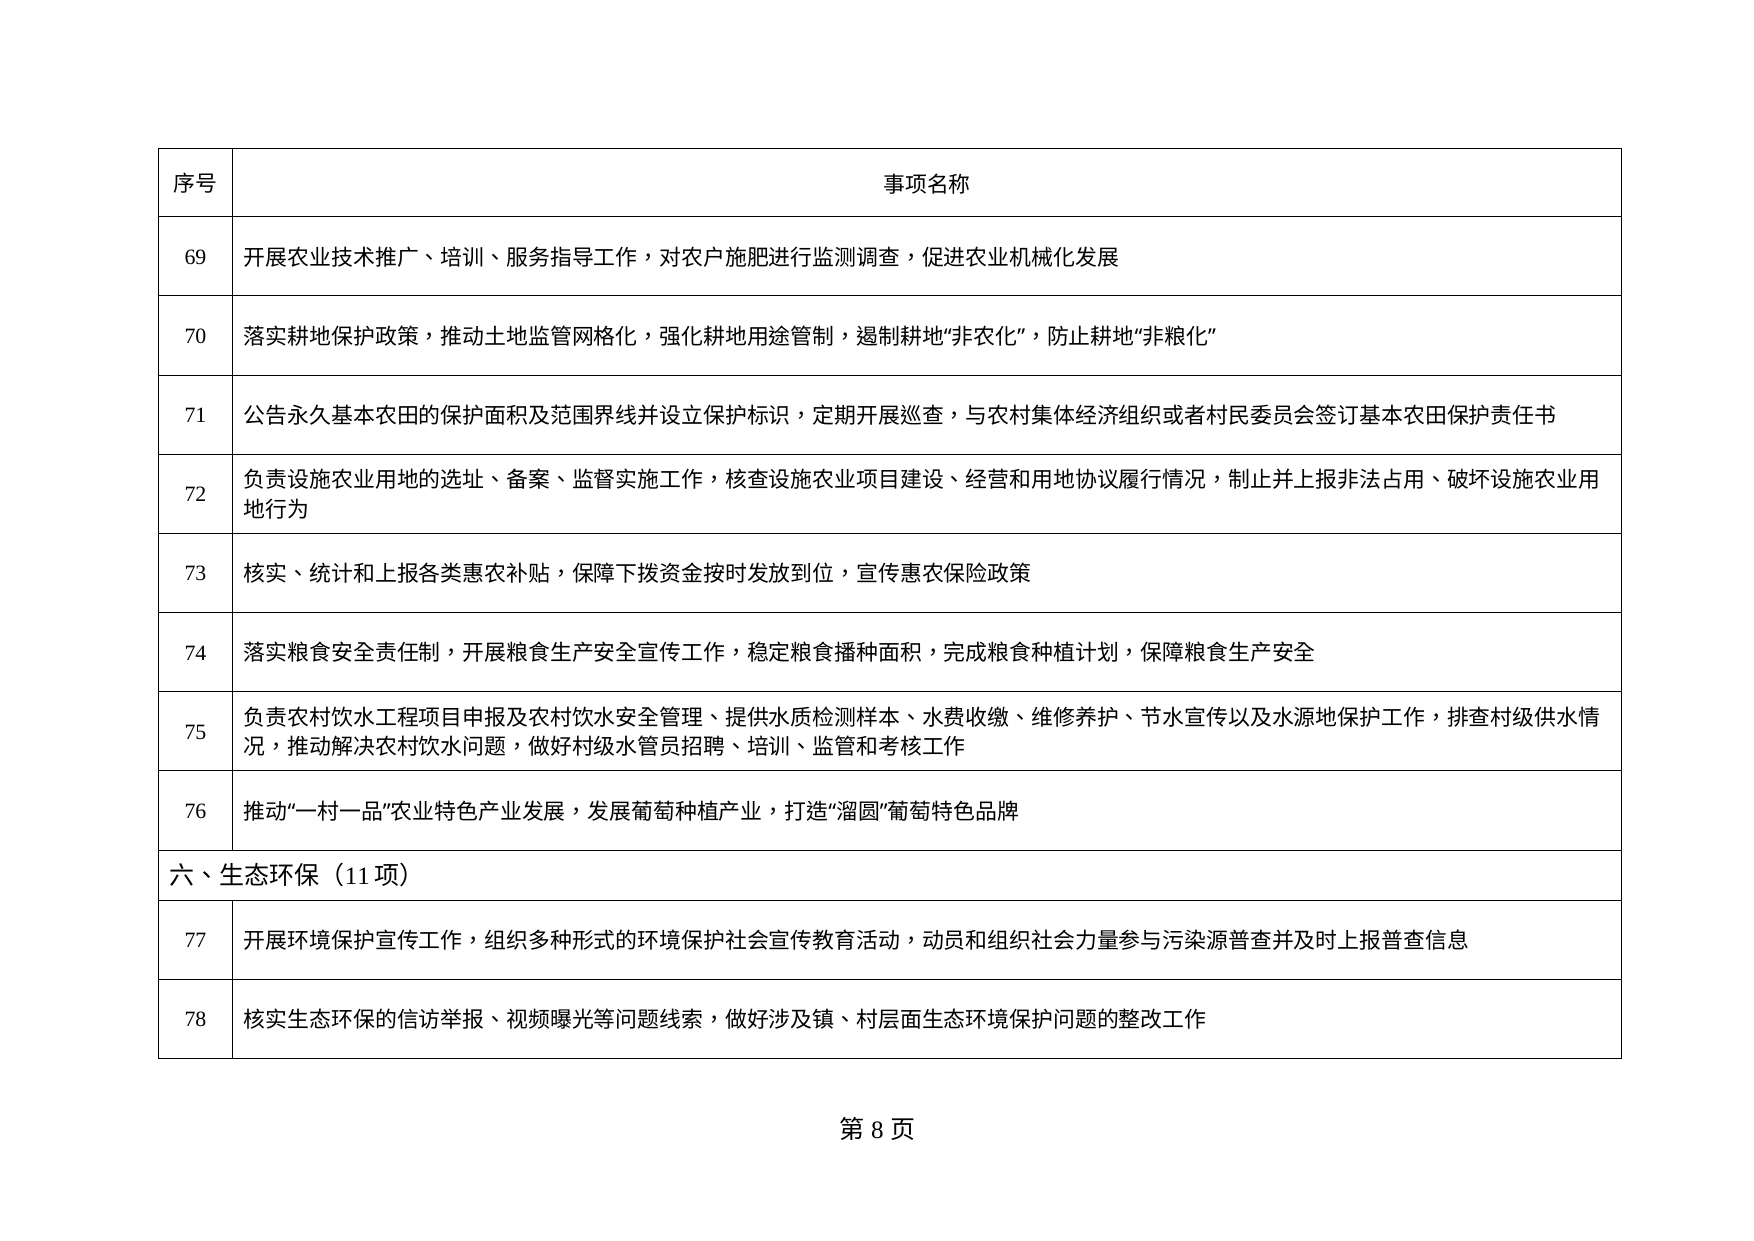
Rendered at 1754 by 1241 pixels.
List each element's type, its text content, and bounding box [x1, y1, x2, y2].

table_cell 六、生态环保（11项） [159, 851, 1621, 899]
table_cell 推动“一村一品”农业特色产业发展，发展葡萄种植产业，打造“溜圆”葡萄特色品牌 [233, 771, 1621, 849]
table_header 序号 [159, 149, 232, 216]
table_cell 公告永久基本农田的保护面积及范围界线并设立保护标识，定期开展巡查，与农村集体经济组织或者村民委员会签订基本农田保护责任书 [233, 376, 1621, 454]
table_cell 73 [159, 534, 232, 612]
table_cell 落实粮食安全责任制，开展粮食生产安全宣传工作，稳定粮食播种面积，完成粮食种植计划，保障粮食生产安全 [233, 613, 1621, 691]
table_cell 开展农业技术推广、培训、服务指导工作，对农户施肥进行监测调查，促进农业机械化发展 [233, 217, 1621, 295]
table_cell 70 [159, 296, 232, 374]
table_cell 74 [159, 613, 232, 691]
table_cell 72 [159, 455, 232, 533]
table_cell 负责农村饮水工程项目申报及农村饮水安全管理、提供水质检测样本、水费收缴、维修养护、节水宣传以及水源地保护工作，排查村级供水情况，推动解决农村饮水问题，做好村级水管员招聘、培训、监管和考核工作 [233, 692, 1621, 770]
table_cell 71 [159, 376, 232, 454]
table_header 事项名称 [233, 149, 1621, 216]
table_cell 负责设施农业用地的选址、备案、监督实施工作，核查设施农业项目建设、经营和用地协议履行情况，制止并上报非法占用、破坏设施农业用地行为 [233, 455, 1621, 533]
table_cell 78 [159, 980, 232, 1058]
table_cell 核实生态环保的信访举报、视频曝光等问题线索，做好涉及镇、村层面生态环境保护问题的整改工作 [233, 980, 1621, 1058]
table_cell 77 [159, 901, 232, 979]
table_cell 75 [159, 692, 232, 770]
table_cell 76 [159, 771, 232, 849]
table_cell 落实耕地保护政策，推动土地监管网格化，强化耕地用途管制，遏制耕地“非农化”，防止耕地“非粮化” [233, 296, 1621, 374]
table_cell 开展环境保护宣传工作，组织多种形式的环境保护社会宣传教育活动，动员和组织社会力量参与污染源普查并及时上报普查信息 [233, 901, 1621, 979]
table_cell 69 [159, 217, 232, 295]
table_cell 核实、统计和上报各类惠农补贴，保障下拨资金按时发放到位，宣传惠农保险政策 [233, 534, 1621, 612]
